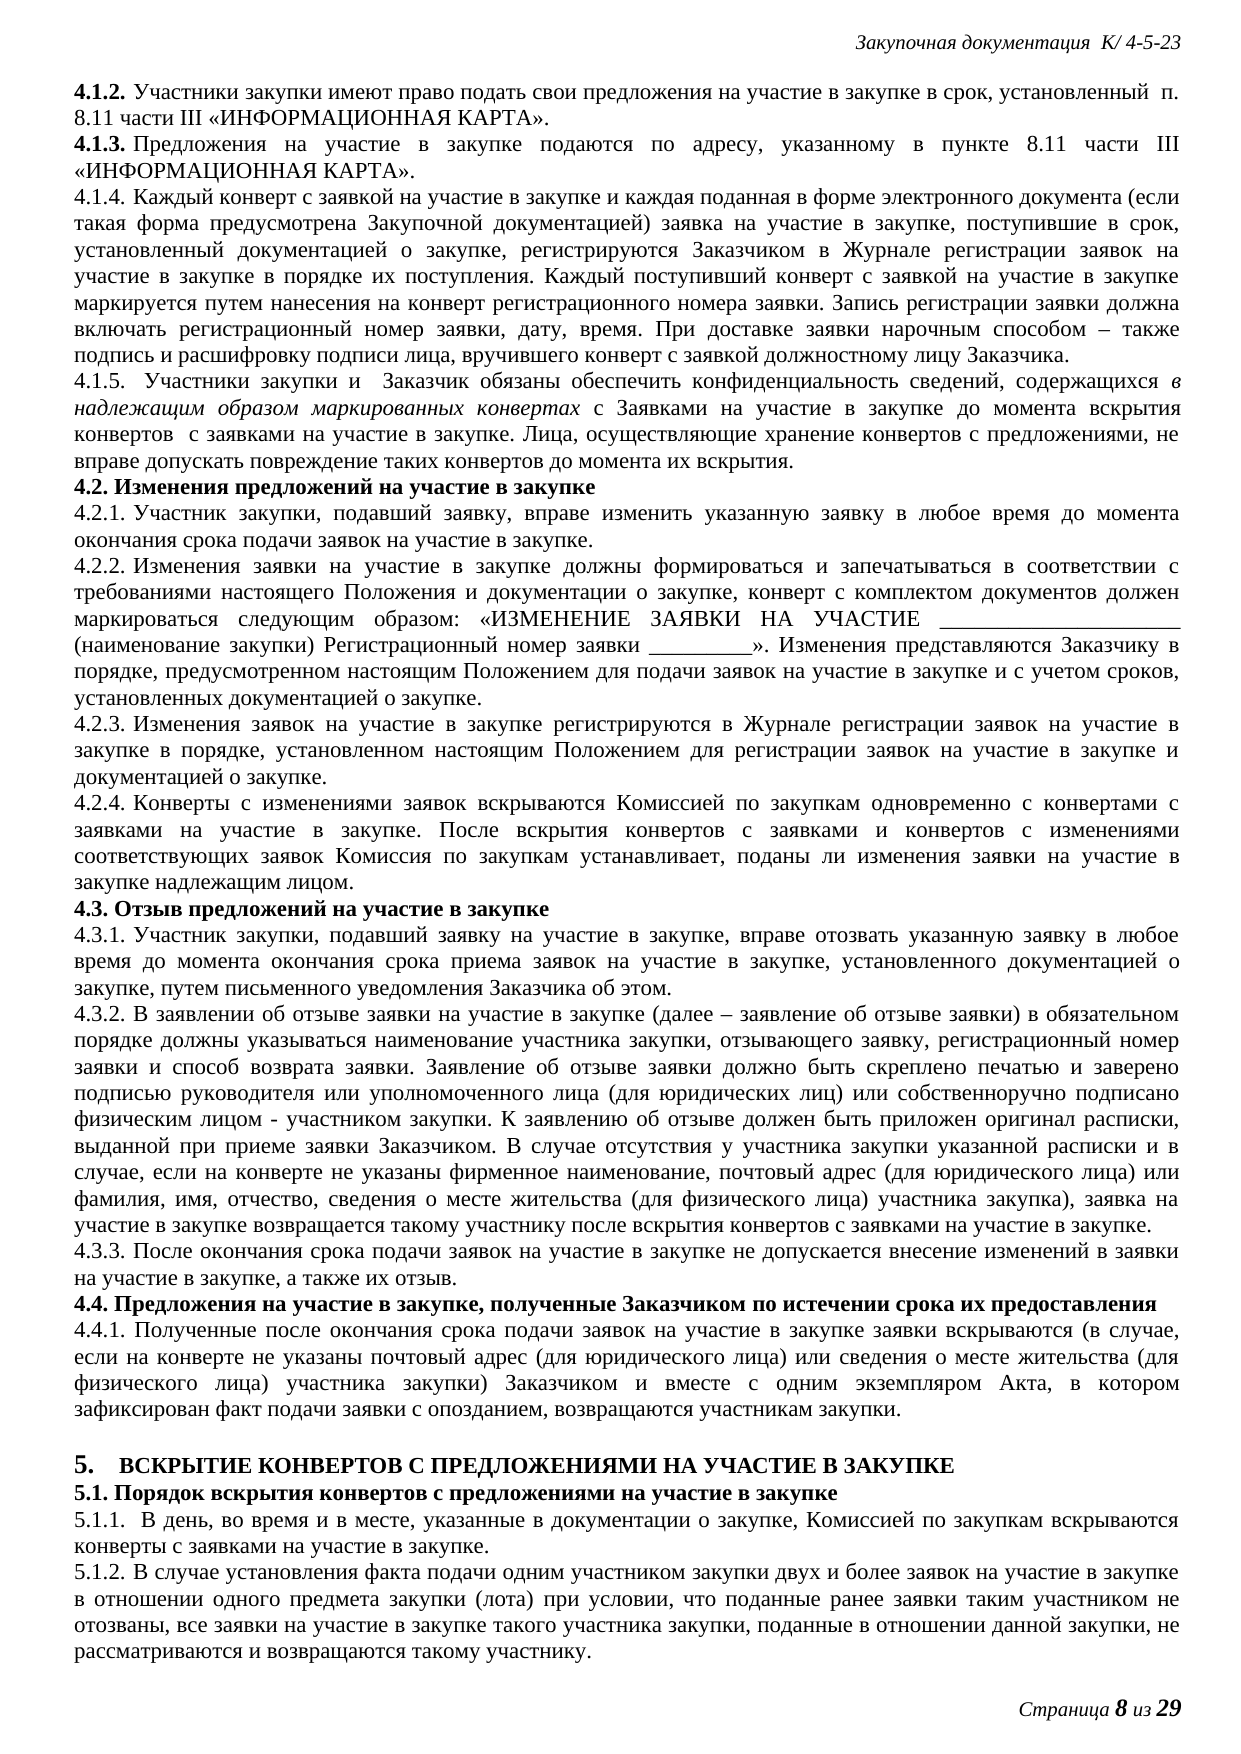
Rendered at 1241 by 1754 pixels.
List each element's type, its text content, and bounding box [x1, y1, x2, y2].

list Изменения заявки на участие в закупке должны формироваться и запечатываться в соответствии с требованиями настоящего Положения и документации о закупке, конверт с комплектом документов должен маркироваться следующим образом: «ИЗМЕНЕНИЕ ЗАЯВКИ НА УЧАСТИЕ _____________________ (наименование закупки) Регистрационный номер заявки _________». Изменения представляются Заказчику в порядке, предусмотренном настоящим Положением для подачи заявок на участие в закупке и с учетом сроков, установленных документацией о закупке. [74, 552, 1181, 710]
list Участник закупки, подавший заявку, вправе изменить указанную заявку в любое время до момента окончания срока подачи заявок на участие в закупке. [74, 499, 1181, 552]
list После окончания срока подачи заявок на участие в закупке не допускается внесение изменений в заявки на участие в закупке, а также их отзыв. [74, 1237, 1181, 1290]
subtitle 4.3. Отзыв предложений на участие в закупке [74, 895, 1181, 921]
list Изменения заявок на участие в закупке регистрируются в Журнале регистрации заявок на участие в закупке в порядке, установленном настоящим Положением для регистрации заявок на участие в закупке и документацией о закупке. [74, 710, 1181, 789]
list В день, во время и в месте, указанные в документации о закупке, Комиссией по закупкам вскрываются конверты с заявками на участие в закупке. [74, 1506, 1181, 1558]
subtitle Предложения на участие в закупке подаются по адресу, указанному в пункте 8.11 части III «ИНФОРМАЦИОННАЯ КАРТА». [74, 130, 1181, 183]
subtitle 4.2. Изменения предложений на участие в закупке [74, 473, 1181, 499]
text 4.4.1. Полученные после окончания срока подачи заявок на участие в закупке заявки вскрываются (в случае, если на конверте не указаны почтовый адрес (для юридического лица) или сведения о месте жительства (для физического лица) участника закупки) Заказчиком и вместе с одним экземпляром Акта, в котором зафиксирован факт подачи заявки с опозданием, возвращаются участникам закупки. [74, 1316, 1181, 1422]
list В заявлении об отзыве заявки на участие в закупке (далее – заявление об отзыве заявки) в обязательном порядке должны указываться наименование участника закупки, отзывающего заявку, регистрационный номер заявки и способ возврата заявки. Заявление об отзыве заявки должно быть скреплено печатью и заверено подписью руководителя или уполномоченного лица (для юридических лиц) или собственноручно подписано физическим лицом - участником закупки. К заявлению об отзыве должен быть приложен оригинал расписки, выданной при приеме заявки Заказчиком. В случае отсутствия у участника закупки указанной расписки и в случае, если на конверте не указаны фирменное наименование, почтовый адрес (для юридического лица) или фамилия, имя, отчество, сведения о месте жительства (для физического лица) участника закупка), заявка на участие в закупке возвращается такому участнику после вскрытия конвертов с заявками на участие в закупке. [74, 1000, 1181, 1237]
list Участник закупки, подавший заявку на участие в закупке, вправе отозвать указанную заявку в любое время до момента окончания срока приема заявок на участие в закупке, установленного документацией о закупке, путем письменного уведомления Заказчика об этом. [74, 921, 1181, 1000]
subtitle Участники закупки имеют право подать свои предложения на участие в закупке в срок, установленный п. 8.11 части III «ИНФОРМАЦИОННАЯ КАРТА». [74, 78, 1181, 130]
subtitle ВСКРЫТИЕ КОНВЕРТОВ С ПРЕДЛОЖЕНИЯМИ НА УЧАСТИЕ В ЗАКУПКЕ [74, 1448, 1181, 1479]
list В случае установления факта подачи одним участником закупки двух и более заявок на участие в закупке в отношении одного предмета закупки (лота) при условии, что поданные ранее заявки таким участником не отозваны, все заявки на участие в закупке такого участника закупки, поданные в отношении данной закупки, не рассматриваются и возвращаются такому участнику. [74, 1558, 1181, 1664]
subtitle Участники закупки и Заказчик обязаны обеспечить конфиденциальность сведений, содержащихся в надлежащим образом маркированных конвертах с Заявками на участие в закупке до момента вскрытия конвертов с заявками на участие в закупке. Лица, осуществляющие хранение конвертов с предложениями, не вправе допускать повреждение таких конвертов до момента их вскрытия. [74, 368, 1181, 473]
list Конверты с изменениями заявок вскрываются Комиссией по закупкам одновременно с конвертами с заявками на участие в закупке. После вскрытия конвертов с заявками и конвертов с изменениями соответствующих заявок Комиссия по закупкам устанавливает, поданы ли изменения заявки на участие в закупке надлежащим лицом. [74, 789, 1181, 895]
subtitle 5.1. Порядок вскрытия конвертов с предложениями на участие в закупке [74, 1479, 1181, 1506]
subtitle 4.4. Предложения на участие в закупке, полученные Заказчиком по истечении срока их предоставления [74, 1290, 1181, 1316]
subtitle Каждый конверт с заявкой на участие в закупке и каждая поданная в форме электронного документа (если такая форма предусмотрена Закупочной документацией) заявка на участие в закупке, поступившие в срок, установленный документацией о закупке, регистрируются Заказчиком в Журнале регистрации заявок на участие в закупке в порядке их поступления. Каждый поступивший конверт с заявкой на участие в закупке маркируется путем нанесения на конверт регистрационного номера заявки. Запись регистрации заявки должна включать регистрационный номер заявки, дату, время. При доставке заявки нарочным способом – также подпись и расшифровку подписи лица, вручившего конверт с заявкой должностному лицу Заказчика. [74, 183, 1181, 368]
